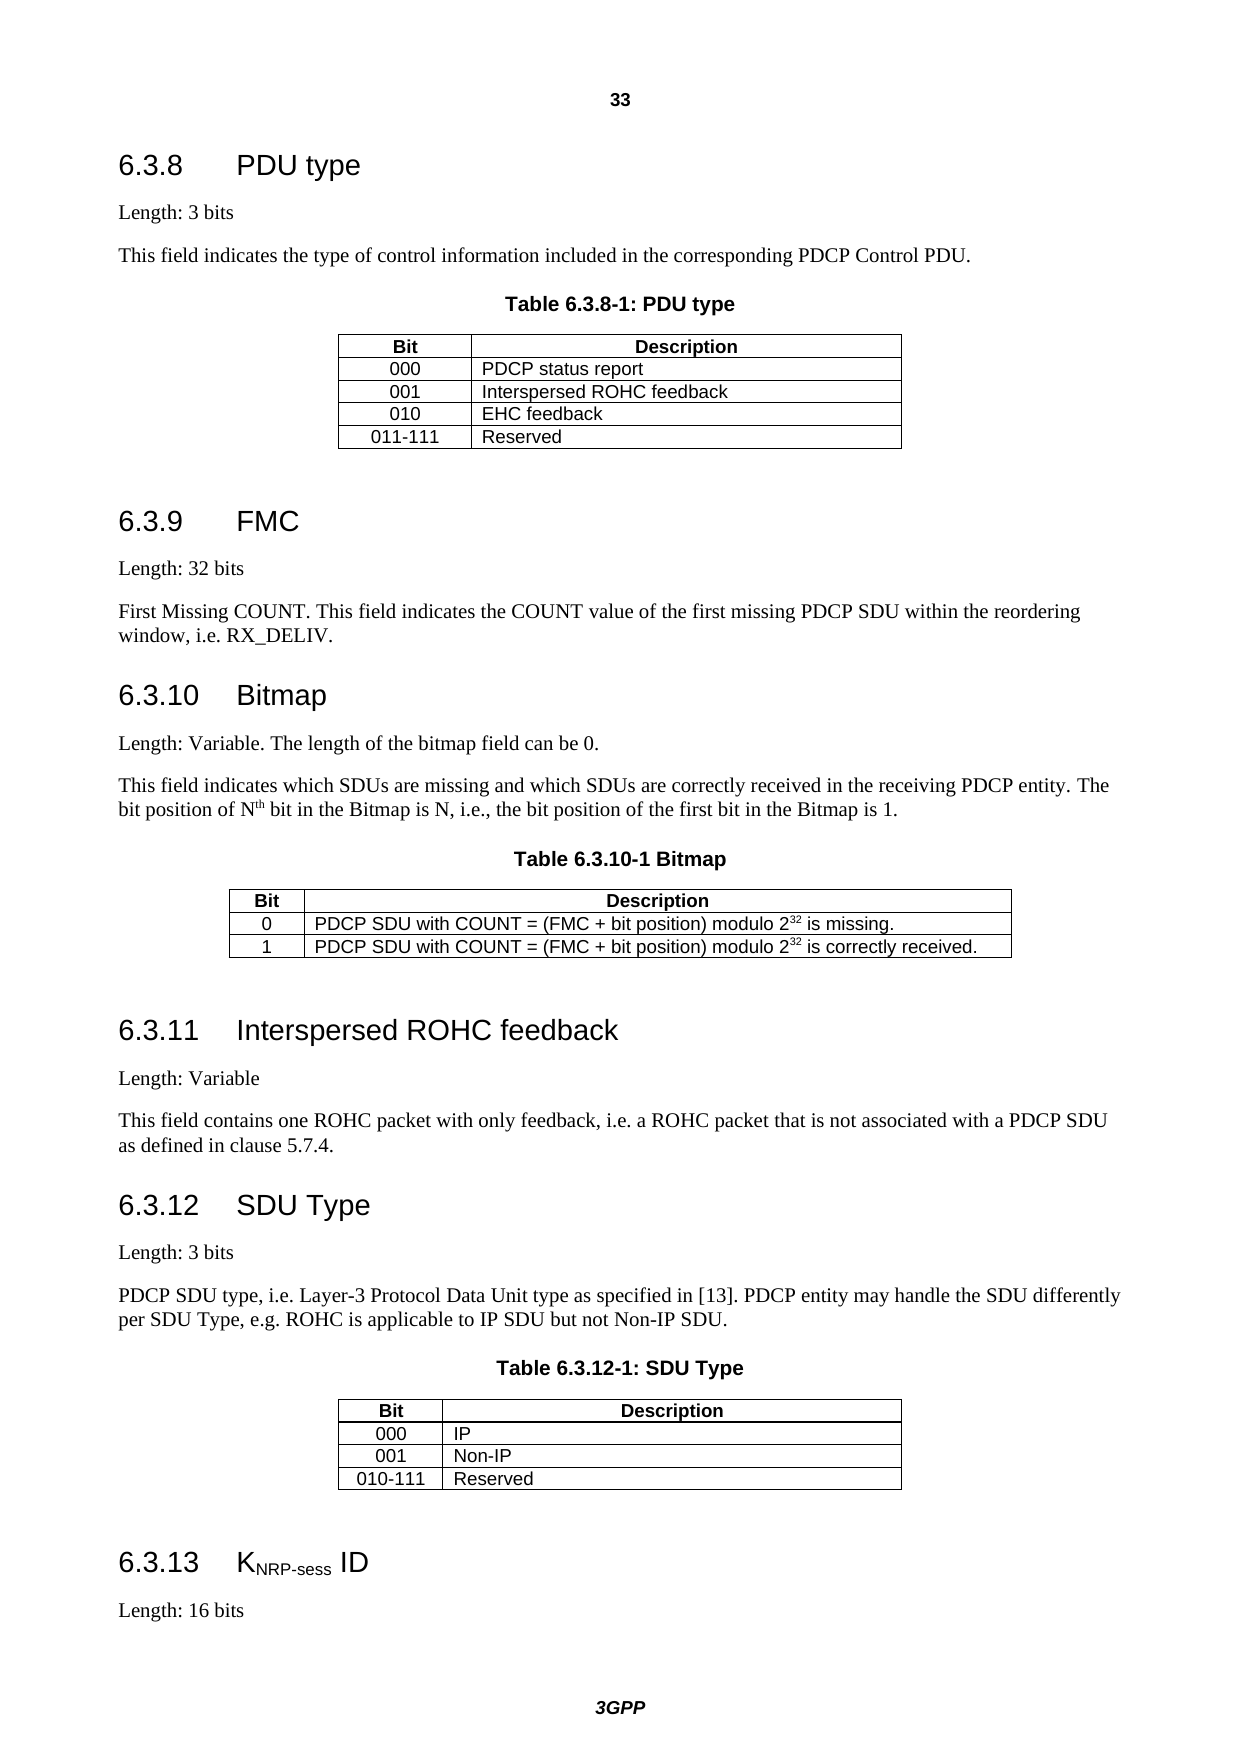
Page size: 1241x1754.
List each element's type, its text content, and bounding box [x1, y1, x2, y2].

table_cell Non-IP [443, 1445, 901, 1467]
subtitle 6.3.11 Interspersed ROHC feedback [118, 1013, 1122, 1047]
text Table 6.3.10-1 Bitmap [118, 846, 1122, 870]
text Length: 32 bits [118, 556, 1122, 580]
table_header Description [305, 890, 1011, 912]
table_cell 001 [339, 1445, 442, 1467]
subtitle 6.3.13 KNRP-sess ID [118, 1546, 1122, 1579]
subtitle 6.3.12 SDU Type [118, 1188, 1122, 1221]
text Length: 3 bits [118, 200, 1122, 224]
text Length: 3 bits [118, 1240, 1122, 1264]
subtitle 6.3.9 FMC [118, 504, 1122, 537]
table_cell 0 [230, 913, 304, 934]
table_cell Reserved [443, 1468, 901, 1489]
table_cell 010-111 [339, 1468, 442, 1489]
table_cell 000 [339, 358, 471, 379]
table_cell 000 [339, 1423, 442, 1444]
text Length: Variable. The length of the bitmap field can be 0. [118, 731, 1122, 754]
text This field contains one ROHC packet with only feedback, i.e. a ROHC packet that is not associated with a PDCP SDU as defined in clause 5.7.4. [118, 1108, 1122, 1157]
table_header Description [472, 335, 901, 357]
table_cell 010 [339, 403, 471, 425]
text Table 6.3.8-1: PDU type [118, 292, 1122, 316]
text First Missing COUNT. This field indicates the COUNT value of the first missing PDCP SDU within the reordering window, i.e. RX_DELIV. [118, 599, 1122, 647]
table_cell PDCP SDU with COUNT = (FMC + bit position) modulo 232 is missing. [305, 913, 1011, 934]
table_cell 001 [339, 381, 471, 402]
text This field indicates which SDUs are missing and which SDUs are correctly received in the receiving PDCP entity. The bit position of Nth bit in the Bitmap is N, i.e., the bit position of the first bit in the Bitmap is 1. [118, 773, 1122, 821]
text This field indicates the type of control information included in the corresponding PDCP Control PDU. [118, 243, 1122, 267]
table_cell 1 [230, 935, 304, 957]
table_header Bit [339, 1400, 442, 1421]
table_cell PDCP status report [472, 358, 901, 379]
subtitle 6.3.10 Bitmap [118, 678, 1122, 712]
table_header Bit [230, 890, 304, 912]
table_cell IP [443, 1423, 901, 1444]
table_cell PDCP SDU with COUNT = (FMC + bit position) modulo 232 is correctly received. [305, 935, 1011, 957]
text Length: 16 bits [118, 1598, 1122, 1622]
table_cell Reserved [472, 426, 901, 447]
table_header Description [443, 1400, 901, 1421]
table_cell 011-111 [339, 426, 471, 447]
subtitle 6.3.8 PDU type [118, 147, 1122, 181]
text Table 6.3.12-1: SDU Type [118, 1356, 1122, 1380]
text Length: Variable [118, 1066, 1122, 1090]
table_header Bit [339, 335, 471, 357]
table_cell Interspersed ROHC feedback [472, 381, 901, 402]
table_cell EHC feedback [472, 403, 901, 425]
text PDCP SDU type, i.e. Layer-3 Protocol Data Unit type as specified in [13]. PDCP entity may handle the SDU differently per SDU Type, e.g. ROHC is applicable to IP SDU but not Non-IP SDU. [118, 1283, 1122, 1331]
